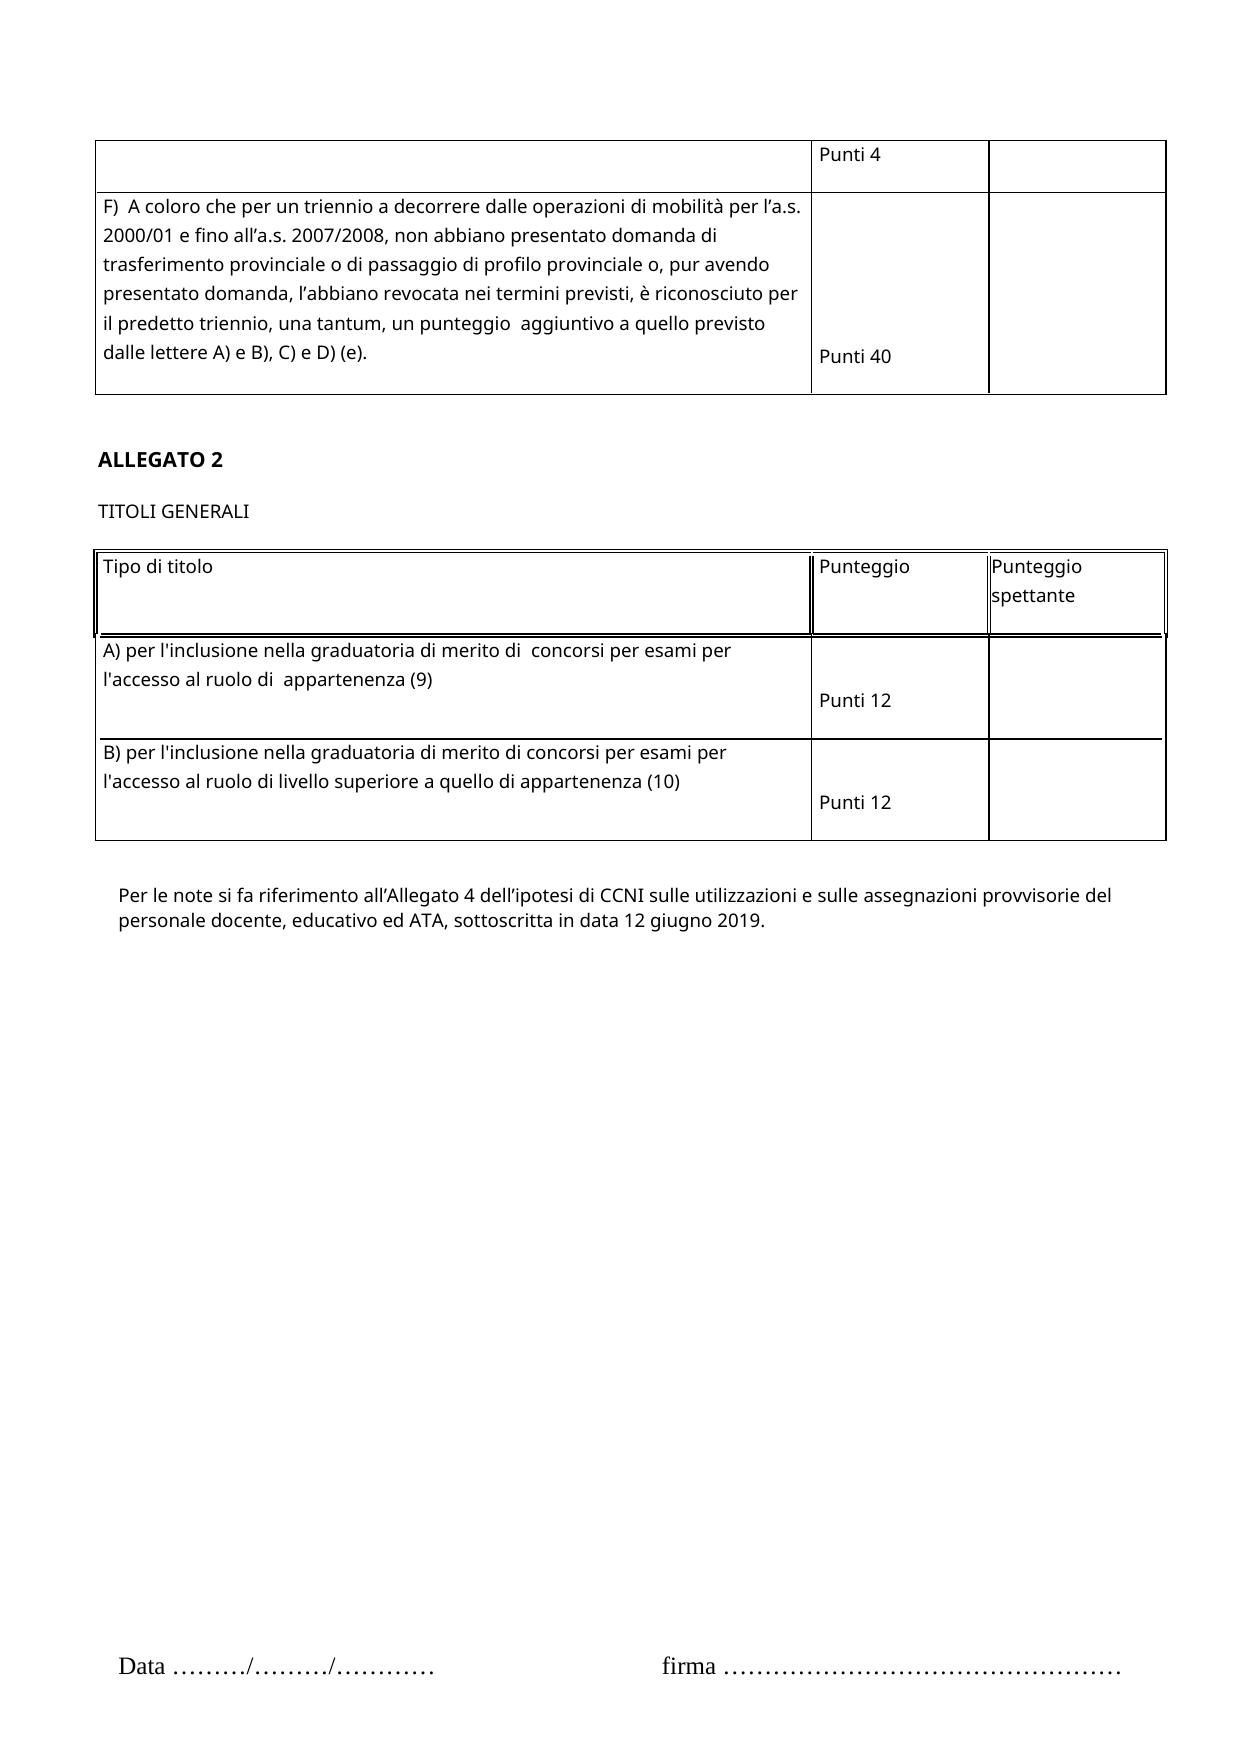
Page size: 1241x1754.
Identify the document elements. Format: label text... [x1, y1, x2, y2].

table_cell [990, 193, 1165, 393]
table_cell Punti 40 [812, 193, 988, 393]
table_cell Punti 4 [812, 141, 988, 191]
table_cell Punti 12 [812, 740, 988, 840]
table_cell [990, 633, 1165, 738]
text TITOLI GENERALI [98, 498, 1240, 524]
text ALLEGATO 2 [98, 445, 1240, 473]
table_cell [990, 141, 1165, 191]
table_header Punteggio spettante [989, 553, 1164, 633]
table_header Tipo di titolo [96, 550, 812, 633]
text Per le note si fa riferimento all’Allegato 4 dell’ipotesi di CCNI sulle utilizzazioni e sulle assegnazioni provvisorie del personale docente, educativo ed ATA, sottoscritta in data 12 giugno 2019. [118, 882, 1120, 933]
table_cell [96, 141, 811, 191]
table_cell A) per l'inclusione nella graduatoria di merito di concorsi per esami per l'accesso al ruolo di appartenenza (9) [96, 633, 811, 738]
table_header Punteggio [812, 550, 989, 633]
table_cell F) A coloro che per un triennio a decorrere dalle operazioni di mobilità per l’a.s. 2000/01 e fino all’a.s. 2007/2008, non abbiano presentato domanda di trasferimento provinciale o di passaggio di profilo provinciale o, pur avendo presentato domanda, l’abbiano revocata nei termini previsti, è riconosciuto per il predetto triennio, una tantum, un punteggio aggiuntivo a quello previsto dalle lettere A) e B), C) e D) (e). [96, 193, 811, 393]
table_cell Punti 12 [812, 638, 988, 738]
table_cell B) per l'inclusione nella graduatoria di merito di concorsi per esami per l'accesso al ruolo di livello superiore a quello di appartenenza (10) [96, 738, 811, 840]
table_cell [990, 738, 1165, 840]
